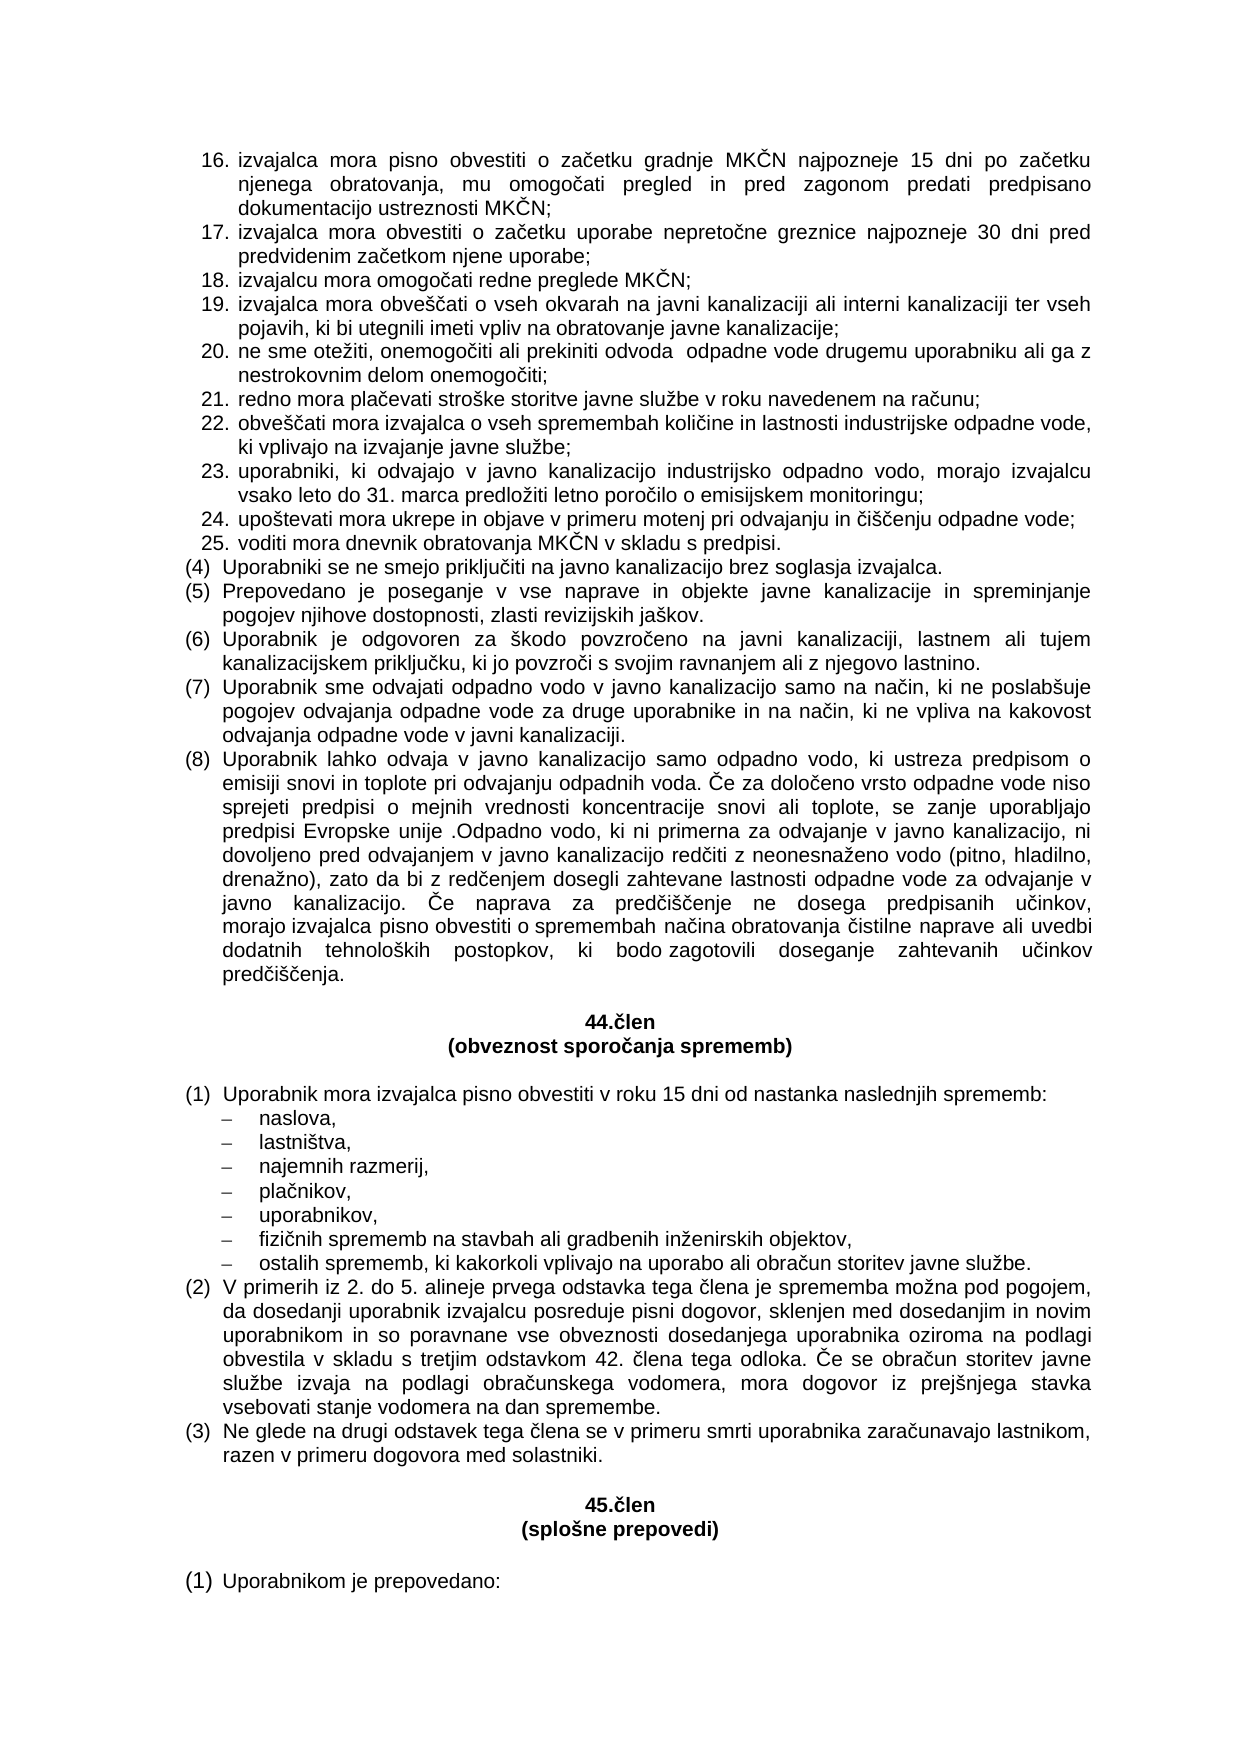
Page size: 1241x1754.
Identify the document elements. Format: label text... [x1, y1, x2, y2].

list ne sme otežiti, onemogočiti ali prekiniti odvoda odpadne vode drugemu uporabniku ali ga z nestrokovnim delom onemogočiti; [201, 339, 1093, 387]
list redno mora plačevati stroške storitve javne službe v roku navedenem na računu; [201, 387, 1093, 411]
list Uporabnik mora izvajalca pisno obvestiti v roku 15 dni od nastanka naslednjih sprememb: [185, 1082, 1093, 1106]
text (splošne prepovedi) [148, 1517, 1093, 1541]
list uporabniki, ki odvajajo v javno kanalizacijo industrijsko odpadno vodo, morajo izvajalcu vsako leto do 31. marca predložiti letno poročilo o emisijskem monitoringu; [201, 459, 1093, 507]
list plačnikov, [221, 1178, 1093, 1203]
list obveščati mora izvajalca o vseh spremembah količine in lastnosti industrijske odpadne vode, ki vplivajo na izvajanje javne službe; [201, 411, 1093, 459]
list V primerih iz 2. do 5. alineje prvega odstavka tega člena je sprememba možna pod pogojem, da dosedanji uporabnik izvajalcu posreduje pisni dogovor, sklenjen med dosedanjim in novim uporabnikom in so poravnane vse obveznosti dosedanjega uporabnika oziroma na podlagi obvestila v skladu s tretjim odstavkom 42. člena tega odloka. Če se obračun storitev javne službe izvaja na podlagi obračunskega vodomera, mora dogovor iz prejšnjega stavka vsebovati stanje vodomera na dan spremembe. [185, 1275, 1093, 1419]
list Uporabniki se ne smejo priključiti na javno kanalizacijo brez soglasja izvajalca. [185, 555, 1093, 579]
list fizičnih sprememb na stavbah ali gradbenih inženirskih objektov, [221, 1227, 1093, 1251]
list Ne glede na drugi odstavek tega člena se v primeru smrti uporabnika zaračunavajo lastnikom, razen v primeru dogovora med solastniki. [185, 1419, 1093, 1467]
list najemnih razmerij, [221, 1154, 1093, 1178]
list Prepovedano je poseganje v vse naprave in objekte javne kanalizacije in spreminjanje pogojev njihove dostopnosti, zlasti revizijskih jaškov. [185, 579, 1093, 627]
list lastništva, [221, 1130, 1093, 1154]
list upoštevati mora ukrepe in objave v primeru motenj pri odvajanju in čiščenju odpadne vode; [201, 507, 1093, 531]
list uporabnikov, [221, 1203, 1093, 1227]
list izvajalca mora obveščati o vseh okvarah na javni kanalizaciji ali interni kanalizaciji ter vseh pojavih, ki bi utegnili imeti vpliv na obratovanje javne kanalizacije; [201, 291, 1093, 339]
list Uporabnik sme odvajati odpadno vodo v javno kanalizacijo samo na način, ki ne poslabšuje pogojev odvajanja odpadne vode za druge uporabnike in na način, ki ne vpliva na kakovost odvajanja odpadne vode v javni kanalizaciji. [185, 675, 1093, 747]
list Uporabnik je odgovoren za škodo povzročeno na javni kanalizaciji, lastnem ali tujem kanalizacijskem priključku, ki jo povzroči s svojim ravnanjem ali z njegovo lastnino. [185, 627, 1093, 675]
list izvajalca mora pisno obvestiti o začetku gradnje MKČN najpozneje 15 dni po začetku njenega obratovanja, mu omogočati pregled in pred zagonom predati predpisano dokumentacijo ustreznosti MKČN; [201, 148, 1093, 219]
list Uporabnikom je prepovedano: [185, 1567, 1093, 1593]
list naslova, [221, 1106, 1093, 1130]
list voditi mora dnevnik obratovanja MKČN v skladu s predpisi. [201, 531, 1093, 555]
list Uporabnik lahko odvaja v javno kanalizacijo samo odpadno vodo, ki ustreza predpisom o emisiji snovi in toplote pri odvajanju odpadnih voda. Če za določeno vrsto odpadne vode niso sprejeti predpisi o mejnih vrednosti koncentracije snovi ali toplote, se zanje uporabljajo predpisi Evropske unije .Odpadno vodo, ki ni primerna za odvajanje v javno kanalizacijo, ni dovoljeno pred odvajanjem v javno kanalizacijo redčiti z neonesnaženo vodo (pitno, hladilno, drenažno), zato da bi z redčenjem dosegli zahtevane lastnosti odpadne vode za odvajanje v javno kanalizacijo. Če naprava za predčiščenje ne dosega predpisanih učinkov, morajo izvajalca pisno obvestiti o spremembah načina obratovanja čistilne naprave ali uvedbi dodatnih tehnoloških postopkov, ki bodo zagotovili doseganje zahtevanih učinkov predčiščenja. [185, 747, 1093, 986]
text 44.člen [148, 1010, 1093, 1034]
list ostalih sprememb, ki kakorkoli vplivajo na uporabo ali obračun storitev javne službe. [221, 1251, 1093, 1275]
list izvajalcu mora omogočati redne preglede MKČN; [201, 267, 1093, 291]
text 45.člen [148, 1493, 1093, 1517]
text (obveznost sporočanja sprememb) [148, 1034, 1093, 1058]
list izvajalca mora obvestiti o začetku uporabe nepretočne greznice najpozneje 30 dni pred predvidenim začetkom njene uporabe; [201, 219, 1093, 267]
